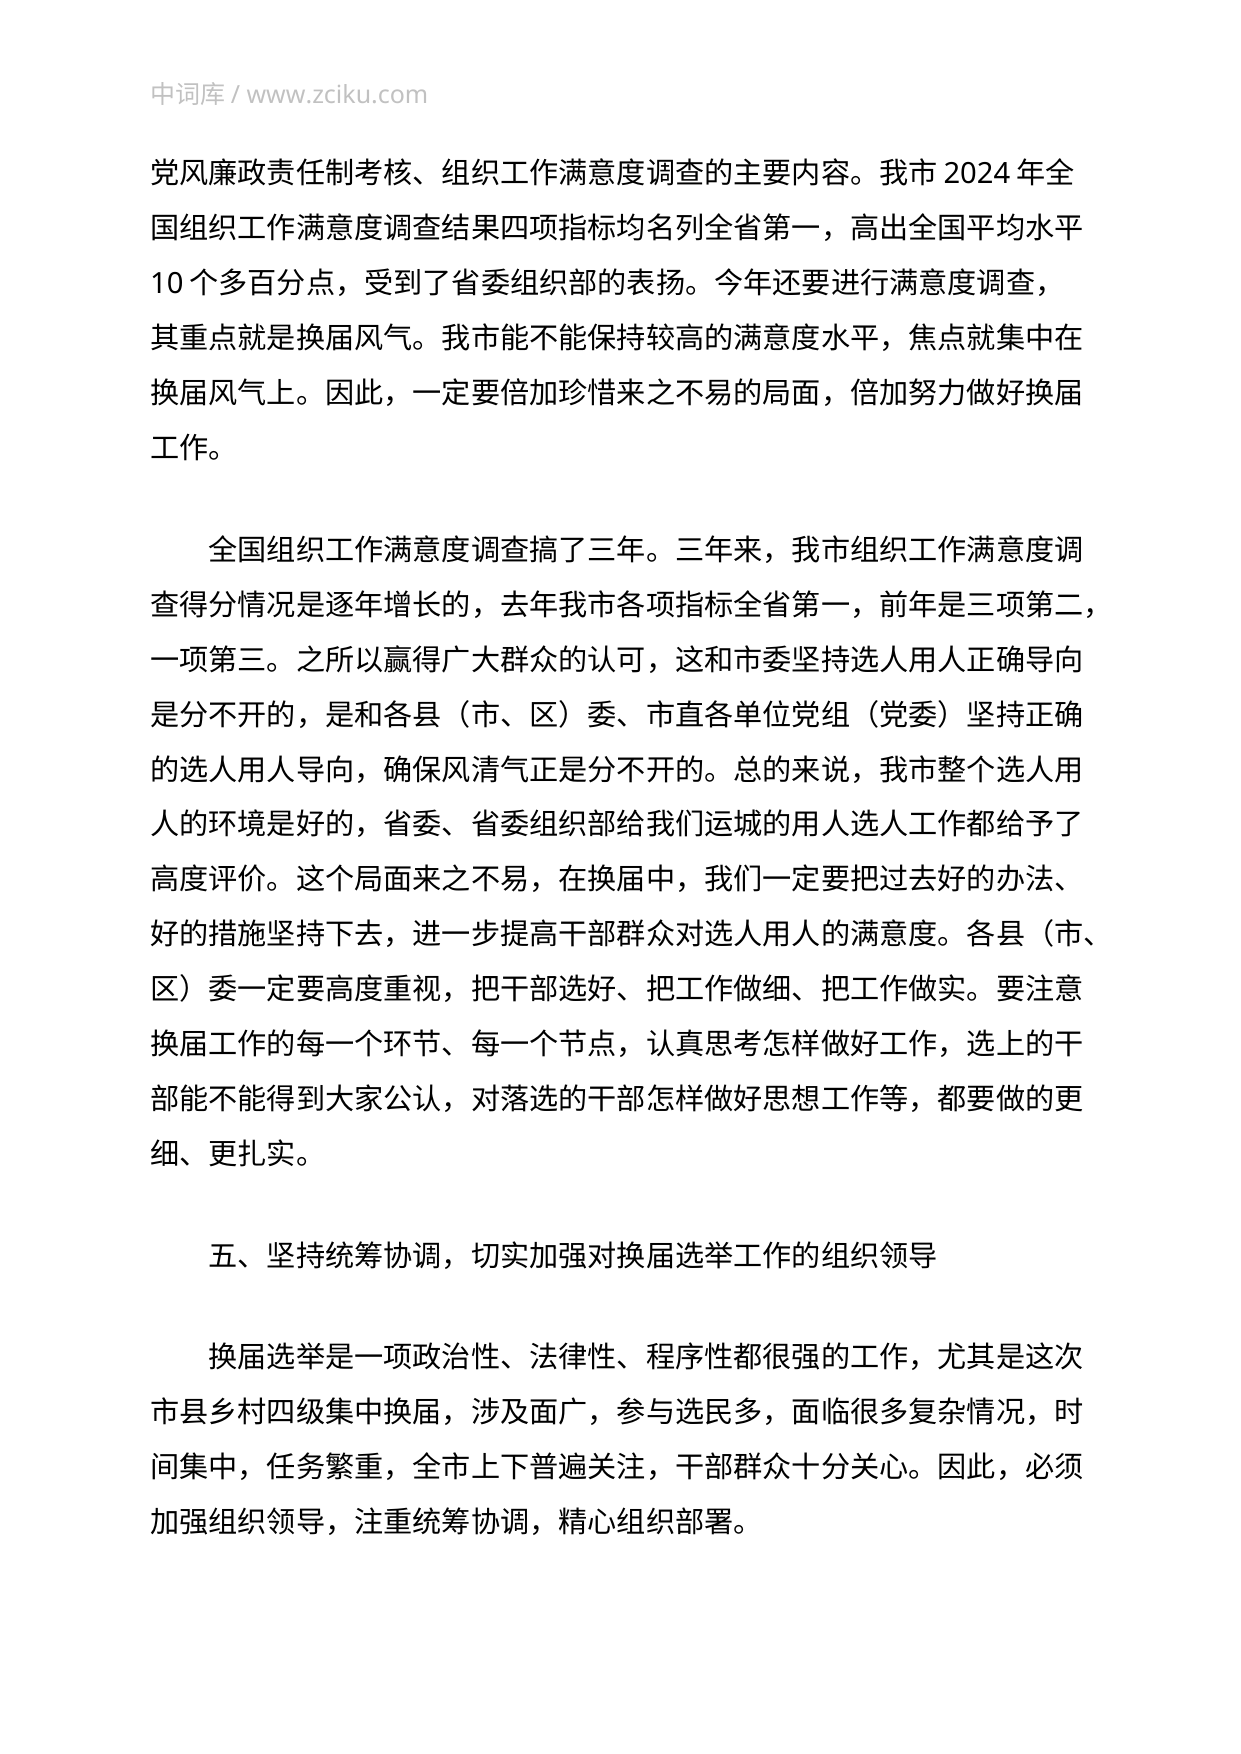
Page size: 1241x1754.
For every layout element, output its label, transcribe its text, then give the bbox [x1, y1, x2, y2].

text 全国组织工作满意度调查搞了三年。三年来，我市组织工作满意度调查得分情况是逐年增长的，去年我市各项指标全省第一，前年是三项第二，一项第三。之所以赢得广大群众的认可，这和市委坚持选人用人正确导向是分不开的，是和各县（市、区）委、市直各单位党组（党委）坚持正确的选人用人导向，确保风清气正是分不开的。总的来说，我市整个选人用人的环境是好的，省委、省委组织部给我们运城的用人选人工作都给予了高度评价。这个局面来之不易，在换届中，我们一定要把过去好的办法、好的措施坚持下去，进一步提高干部群众对选人用人的满意度。各县（市、区）委一定要高度重视，把干部选好、把工作做细、把工作做实。要注意换届工作的每一个环节、每一个节点，认真思考怎样做好工作，选上的干部能不能得到大家公认，对落选的干部怎样做好思想工作等，都要做的更细、更扎实。 [150, 526, 1090, 1173]
text 换届选举是一项政治性、法律性、程序性都很强的工作，尤其是这次市县乡村四级集中换届，涉及面广，参与选民多，面临很多复杂情况，时间集中，任务繁重，全市上下普遍关注，干部群众十分关心。因此，必须加强组织领导，注重统筹协调，精心组织部署。 [150, 1334, 1090, 1541]
text 五、坚持统筹协调，切实加强对换届选举工作的组织领导 [150, 1232, 1090, 1274]
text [150, 150, 1090, 467]
